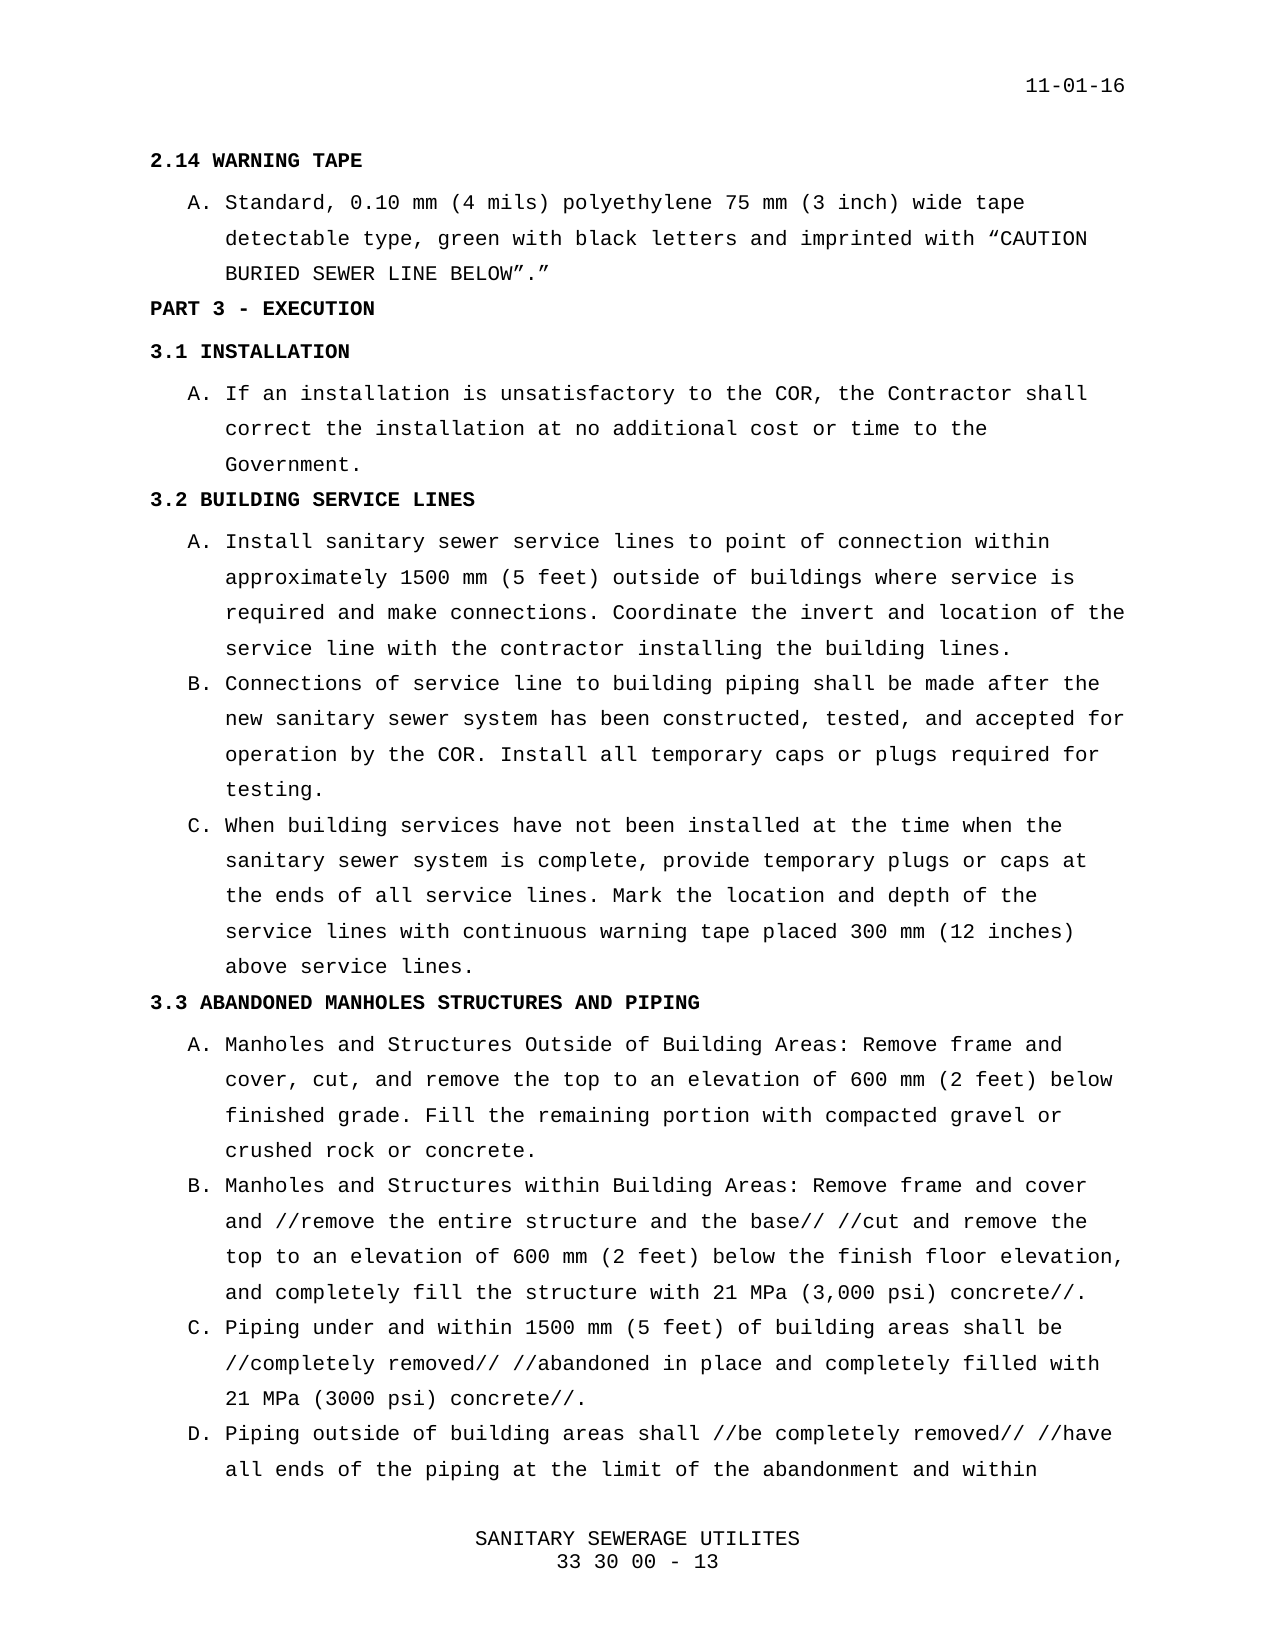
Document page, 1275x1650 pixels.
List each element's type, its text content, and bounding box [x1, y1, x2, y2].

list Piping under and within 1500 mm (5 feet) of building areas shall be //completely removed// //abandoned in place and completely filled with 21 MPa (3000 psi) concrete//. [187, 1317, 1125, 1412]
list Install sanitary sewer service lines to point of connection within approximately 1500 mm (5 feet) outside of buildings where service is required and make connections. Coordinate the invert and location of the service line with the contractor installing the building lines. [187, 531, 1125, 661]
list Manholes and Structures Outside of Building Areas: Remove frame and cover, cut, and remove the top to an elevation of 600 mm (2 feet) below finished grade. Fill the remaining portion with compacted gravel or crushed rock or concrete. [187, 1034, 1125, 1164]
list ABANDONED MANHOLES STRUCTURES AND PIPING [150, 992, 1125, 1015]
list If an installation is unsatisfactory to the COR, the Contractor shall correct the installation at no additional cost or time to the Government. [187, 383, 1125, 477]
list Connections of service line to building piping shall be made after the new sanitary sewer system has been constructed, tested, and accepted for operation by the COR. Install all temporary caps or plugs required for testing. [187, 673, 1125, 803]
list WARNING TAPE [150, 150, 1125, 174]
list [187, 1423, 1125, 1482]
list EXECUTION [150, 298, 1125, 322]
list When building services have not been installed at the time when the sanitary sewer system is complete, provide temporary plugs or caps at the ends of all service lines. Mark the location and depth of the service lines with continuous warning tape placed 300 mm (12 inches) above service lines. [187, 814, 1125, 980]
list INSTALLATION [150, 341, 1125, 364]
list Manholes and Structures within Building Areas: Remove frame and cover and //remove the entire structure and the base// //cut and remove the top to an elevation of 600 mm (2 feet) below the finish floor elevation, and completely fill the structure with 21 MPa (3,000 psi) concrete//. [187, 1176, 1125, 1305]
list Standard, 0.10 mm (4 mils) polyethylene 75 mm (3 inch) wide tape detectable type, green with black letters and imprinted with “CAUTION BURIED SEWER LINE BELOW”.” [187, 192, 1125, 287]
list BUILDING SERVICE LINES [150, 489, 1125, 513]
